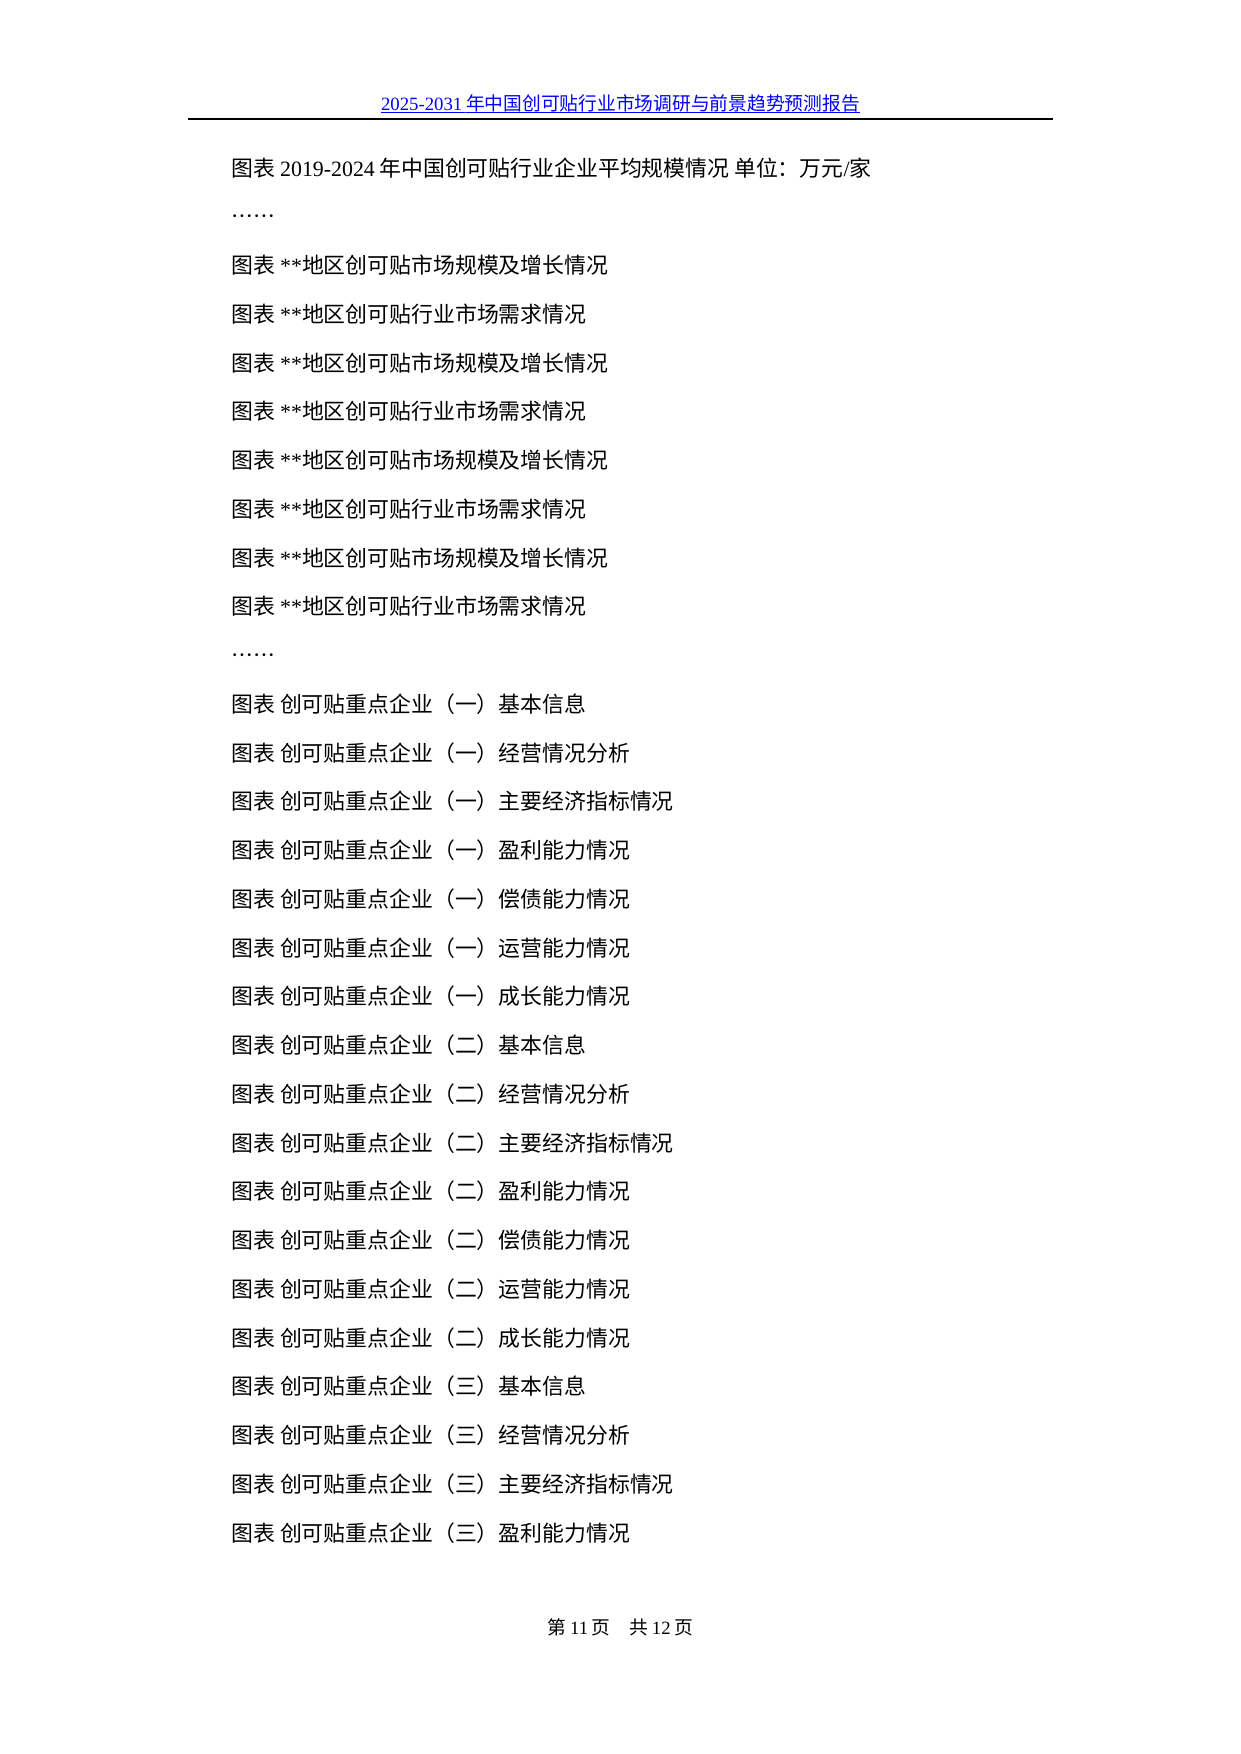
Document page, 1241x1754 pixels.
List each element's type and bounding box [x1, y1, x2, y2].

text [187, 150, 1053, 1548]
